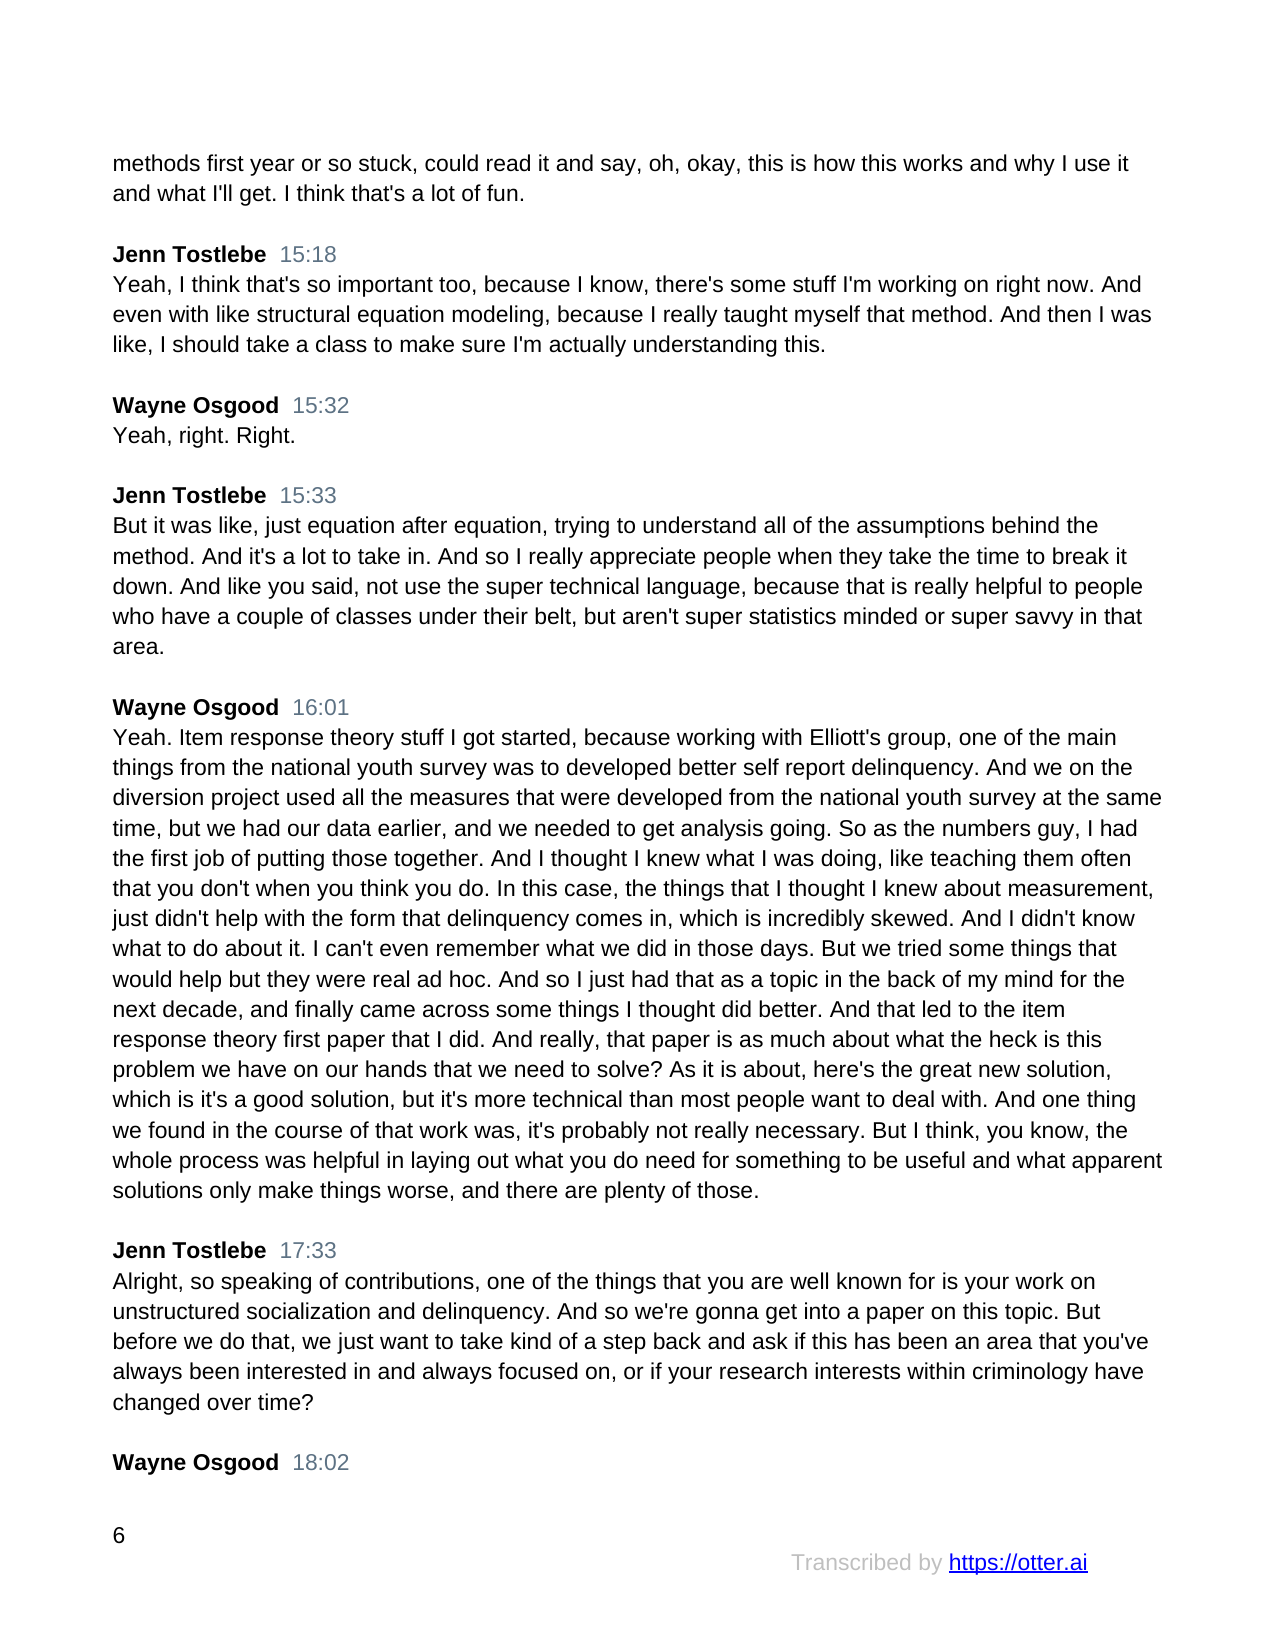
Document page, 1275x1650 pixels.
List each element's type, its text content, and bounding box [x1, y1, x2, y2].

text Yeah. Item response theory stuff I got started, because working with Elliott's group, one of the main things from the national youth survey was to developed better self report delinquency. And we on the diversion project used all the measures that were developed from the national youth survey at the same time, but we had our data earlier, and we needed to get analysis going. So as the numbers guy, I had the first job of putting those together. And I thought I knew what I was doing, like teaching them often that you don't when you think you do. In this case, the things that I thought I knew about measurement, just didn't help with the form that delinquency comes in, which is incredibly skewed. And I didn't know what to do about it. I can't even remember what we did in those days. But we tried some things that would help but they were real ad hoc. And so I just had that as a topic in the back of my mind for the next decade, and finally came across some things I thought did better. And that led to the item response theory first paper that I did. And really, that paper is as much about what the heck is this problem we have on our hands that we need to solve? As it is about, here's the great new solution, which is it's a good solution, but it's more technical than most people want to deal with. And one thing we found in the course of that work was, it's probably not really necessary. But I think, you know, the whole process was helpful in laying out what you do need for something to be useful and what apparent solutions only make things worse, and there are plenty of those. [112, 724, 1162, 1203]
text Jenn Tostlebe 15:33 [112, 482, 1162, 509]
text Jenn Tostlebe 15:18 [112, 241, 1162, 267]
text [112, 150, 1162, 207]
text Jenn Tostlebe 17:33 [112, 1237, 1162, 1264]
text Wayne Osgood 18:02 [112, 1449, 1162, 1475]
text Yeah, right. Right. [112, 422, 1162, 448]
text But it was like, just equation after equation, trying to understand all of the assumptions behind the method. And it's a lot to take in. And so I really appreciate people when they take the time to break it down. And like you said, not use the super technical language, because that is really helpful to people who have a couple of classes under their belt, but aren't super statistics minded or super savvy in that area. [112, 512, 1162, 660]
text Yeah, I think that's so important too, because I know, there's some stuff I'm working on right now. And even with like structural equation modeling, because I really taught myself that method. And then I was like, I should take a class to make sure I'm actually understanding this. [112, 271, 1162, 358]
text Wayne Osgood 16:01 [112, 694, 1162, 720]
text Alright, so speaking of contributions, one of the things that you are well known for is your work on unstructured socialization and delinquency. And so we're gonna get into a paper on this topic. But before we do that, we just want to take kind of a step back and ask if this has been an area that you've always been interested in and always focused on, or if your research interests within criminology have changed over time? [112, 1268, 1162, 1415]
text Wayne Osgood 15:32 [112, 392, 1162, 418]
